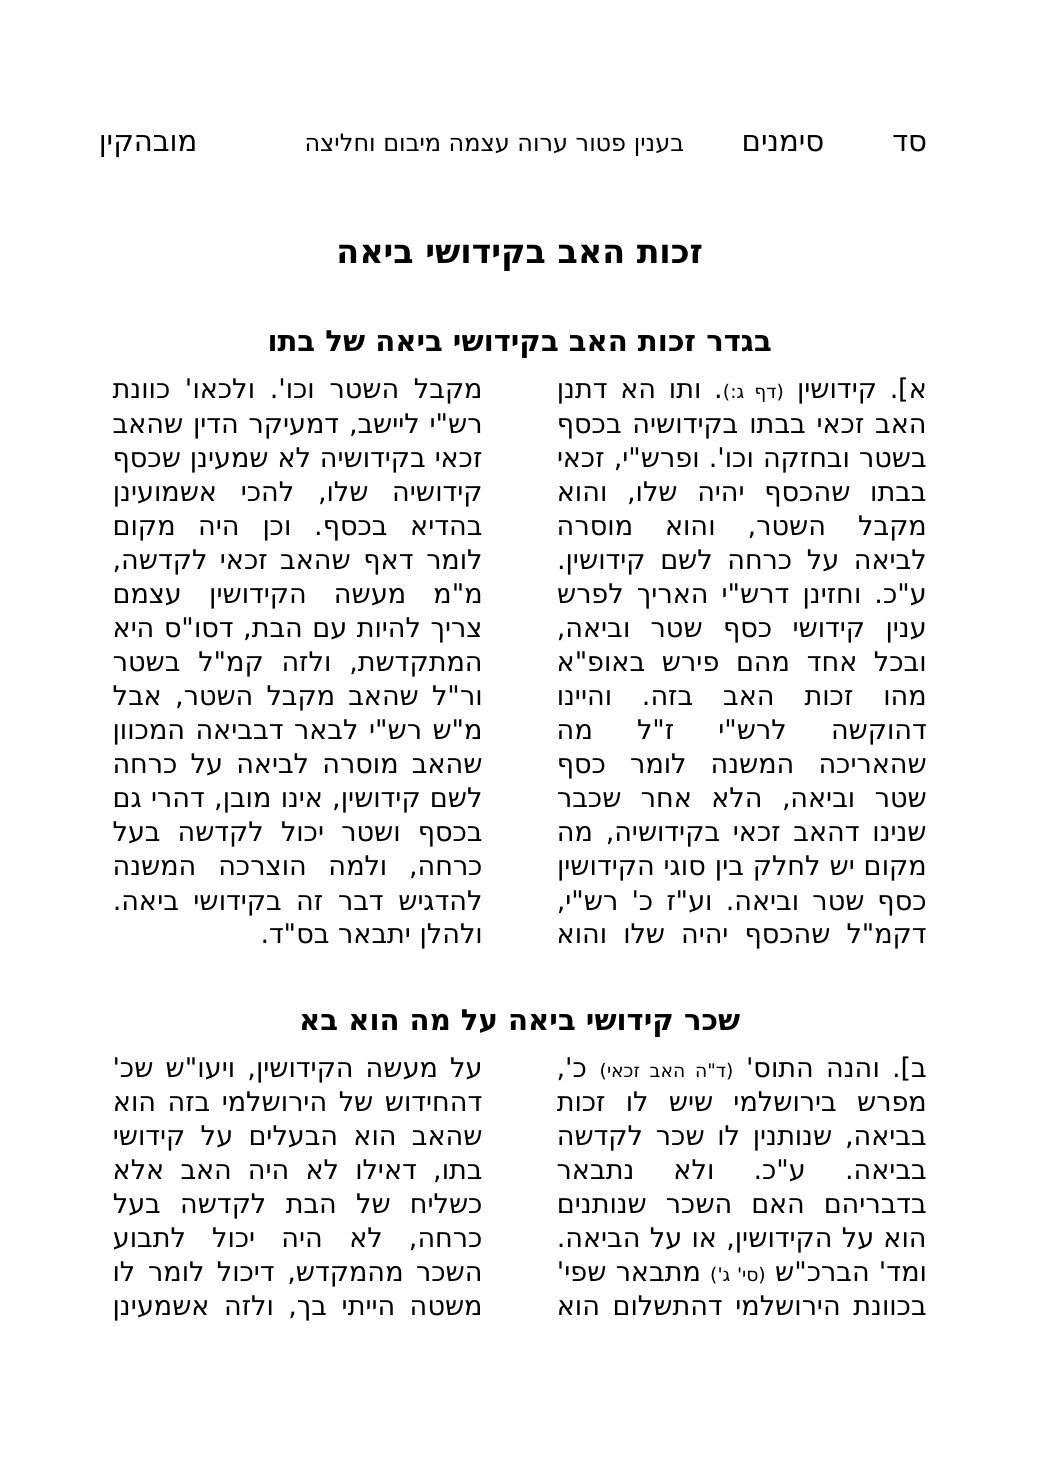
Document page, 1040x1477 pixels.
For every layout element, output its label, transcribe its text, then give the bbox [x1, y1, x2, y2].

text א]. קידושין (דף ג:). ותו הא דתנן האב זכאי בבתו בקידושיה בכסף בשטר ובחזקה וכו'. ופרש"י, זכאי בבתו שהכסף יהיה שלו, והוא מקבל השטר, והוא מוסרה לביאה על כרחה לשם קידושין. ע"כ. וחזינן דרש"י האריך לפרש ענין קידושי כסף שטר וביאה, ובכל אחד מהם פירש באופ"א מהו זכות האב בזה. והיינו דהוקשה לרש"י ז"ל מה שהאריכה המשנה לומר כסף שטר וביאה, הלא אחר שכבר שנינו דהאב זכאי בקידושיה, מה מקום יש לחלק בין סוגי הקידושין כסף שטר וביאה. וע"ז כ' רש"י, דקמ"ל שהכסף יהיה שלו והוא מקבל השטר וכו'. ולכאו' כוונת רש"י ליישב, דמעיקר הדין שהאב זכאי בקידושיה לא שמעינן שכסף קידושיה שלו, להכי אשמועינן בהדיא בכסף. וכן היה מקום לומר דאף שהאב זכאי לקדשה, מ"מ מעשה הקידושין עצמם צריך להיות עם הבת, דסו"ס היא המתקדשת, ולזה קמ"ל בשטר ור"ל שהאב מקבל השטר, אבל מ"ש רש"י לבאר דבביאה המכוון שהאב מוסרה לביאה על כרחה לשם קידושין, אינו מובן, דהרי גם בכסף ושטר יכול לקדשה בעל כרחה, ולמה הוצרכה המשנה להדגיש דבר זה בקידושי ביאה. ולהלן יתבאר בס"ד. [557, 374, 927, 950]
subtitle זכות האב בקידושי ביאה [112, 233, 927, 272]
subtitle בגדר זכות האב בקידושי ביאה של בתו [112, 325, 927, 359]
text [557, 1052, 927, 1322]
subtitle שכר קידושי ביאה על מה הוא בא [112, 1003, 927, 1037]
text א]. קידושין (דף ג:). ותו הא דתנן האב זכאי בבתו בקידושיה בכסף בשטר ובחזקה וכו'. ופרש"י, זכאי בבתו שהכסף יהיה שלו, והוא מקבל השטר, והוא מוסרה לביאה על כרחה לשם קידושין. ע"כ. וחזינן דרש"י האריך לפרש ענין קידושי כסף שטר וביאה, ובכל אחד מהם פירש באופ"א מהו זכות האב בזה. והיינו דהוקשה לרש"י ז"ל מה שהאריכה המשנה לומר כסף שטר וביאה, הלא אחר שכבר שנינו דהאב זכאי בקידושיה, מה מקום יש לחלק בין סוגי הקידושין כסף שטר וביאה. וע"ז כ' רש"י, דקמ"ל שהכסף יהיה שלו והוא מקבל השטר וכו'. ולכאו' כוונת רש"י ליישב, דמעיקר הדין שהאב זכאי בקידושיה לא שמעינן שכסף קידושיה שלו, להכי אשמועינן בהדיא בכסף. וכן היה מקום לומר דאף שהאב זכאי לקדשה, מ"מ מעשה הקידושין עצמם צריך להיות עם הבת, דסו"ס היא המתקדשת, ולזה קמ"ל בשטר ור"ל שהאב מקבל השטר, אבל מ"ש רש"י לבאר דבביאה המכוון שהאב מוסרה לביאה על כרחה לשם קידושין, אינו מובן, דהרי גם בכסף ושטר יכול לקדשה בעל כרחה, ולמה הוצרכה המשנה להדגיש דבר זה בקידושי ביאה. ולהלן יתבאר בס"ד. [112, 374, 483, 950]
